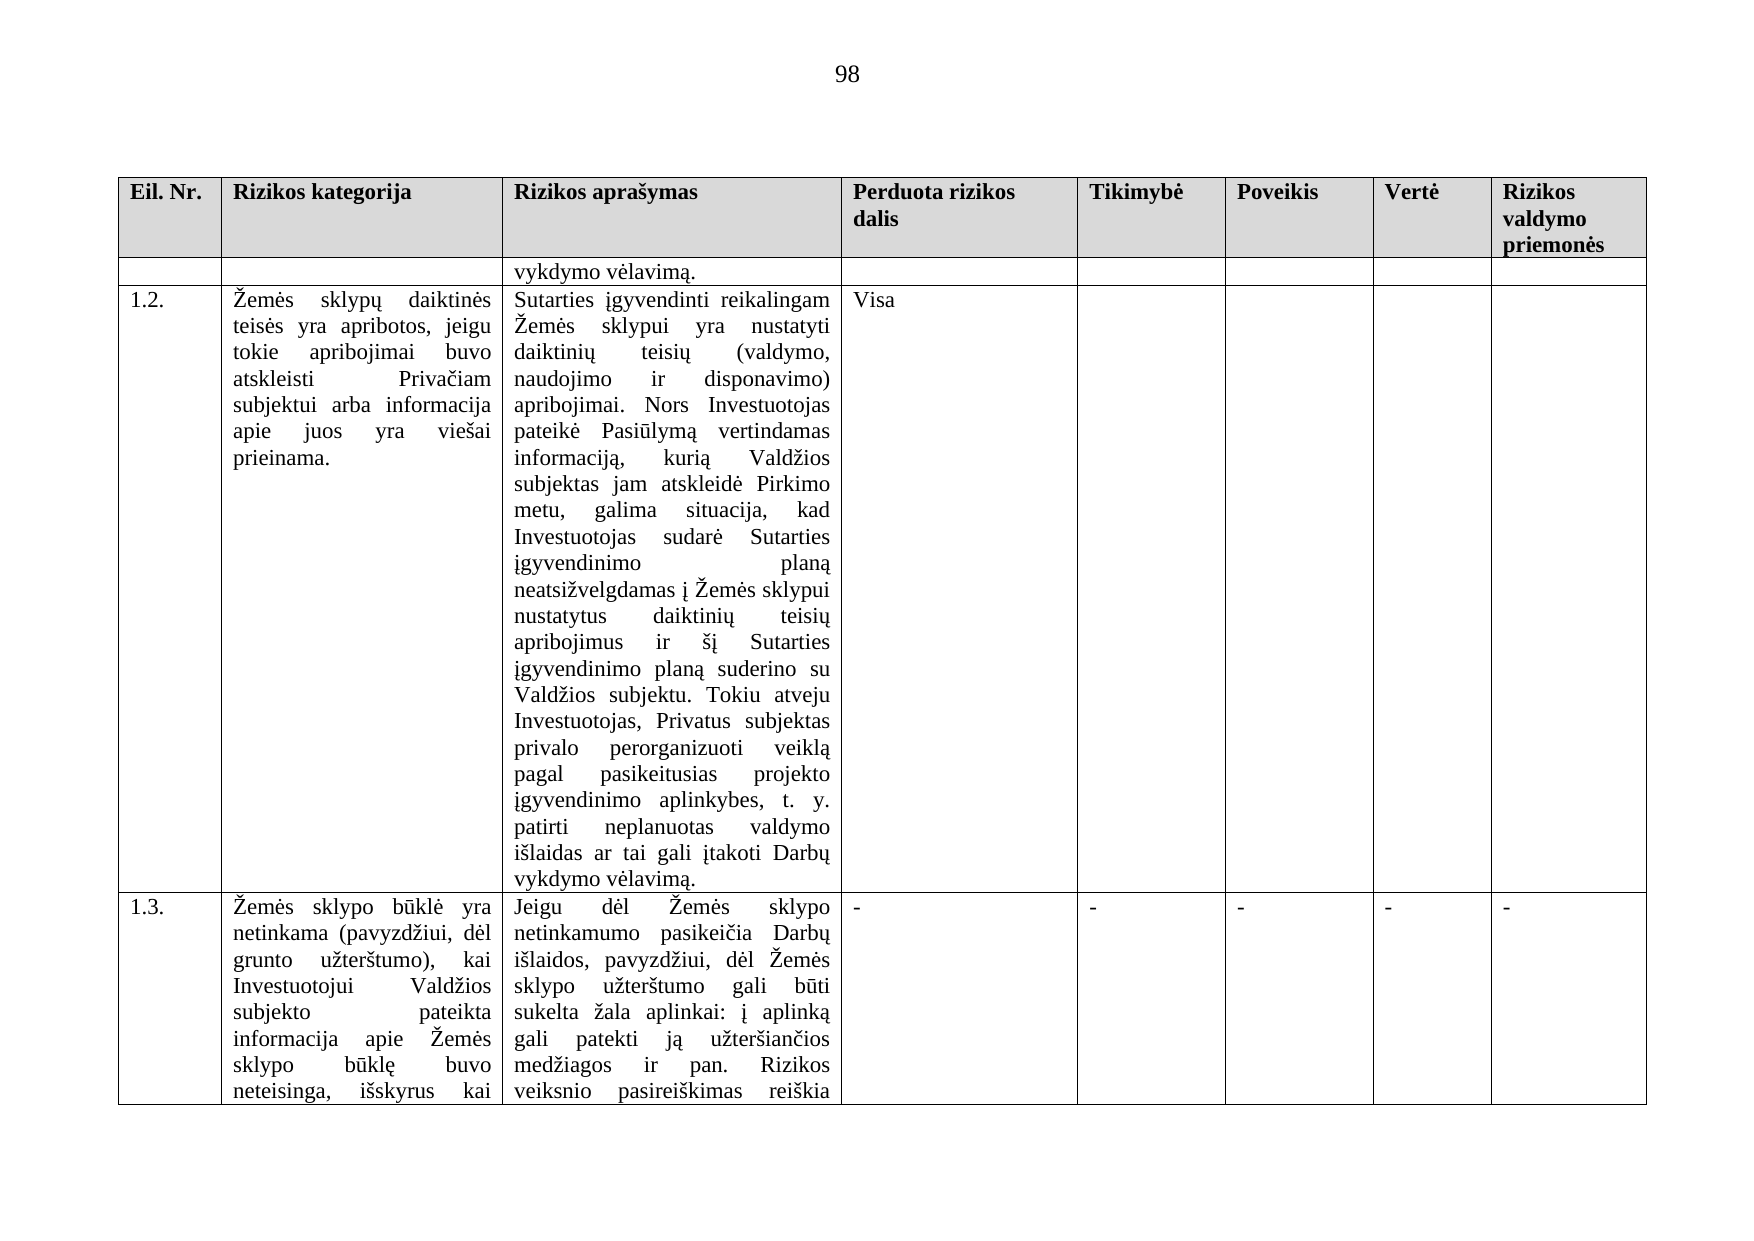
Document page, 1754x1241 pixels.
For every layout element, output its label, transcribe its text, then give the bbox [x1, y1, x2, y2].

table_cell Sutarties įgyvendinti reikalingam Žemės sklypui yra nustatyti daiktinių teisių (valdymo, naudojimo ir disponavimo) apribojimai. Nors Investuotojas pateikė Pasiūlymą vertindamas informaciją, kurią Valdžios subjektas jam atskleidė Pirkimo metu, galima situacija, kad Investuotojas sudarė Sutarties įgyvendinimo planą neatsižvelgdamas į Žemės sklypui nustatytus daiktinių teisių apribojimus ir šį Sutarties įgyvendinimo planą suderino su Valdžios subjektu. Tokiu atveju Investuotojas, Privatus subjektas privalo perorganizuoti veiklą pagal pasikeitusias projekto įgyvendinimo aplinkybes, t. y. patirti neplanuotas valdymo išlaidas ar tai gali įtakoti Darbų vykdymo vėlavimą. [503, 286, 841, 892]
table_cell - [1226, 893, 1373, 1104]
table_header Vertė [1374, 178, 1491, 257]
table_cell [1078, 286, 1225, 892]
table_cell - [1492, 258, 1646, 285]
table_header Rizikos kategorija [222, 178, 502, 257]
table_cell [1492, 286, 1646, 892]
table_header Poveikis [1226, 178, 1373, 257]
table_cell [1226, 286, 1373, 892]
table_cell - [842, 258, 1077, 285]
table_cell - [1492, 893, 1646, 1104]
table_cell - [1078, 258, 1225, 285]
table_cell [119, 286, 221, 892]
table_cell [1374, 286, 1491, 892]
table_cell - [1226, 258, 1373, 285]
table_cell [119, 258, 221, 285]
table_header Tikimybė [1078, 178, 1225, 257]
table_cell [222, 258, 502, 285]
table_cell Visa [842, 286, 1077, 892]
table_cell [119, 893, 221, 1104]
table_header Rizikos valdymo priemonės [1492, 178, 1646, 257]
table_cell - [1078, 893, 1225, 1104]
table_cell - [842, 893, 1077, 1104]
table_header Perduota rizikos dalis [842, 178, 1077, 257]
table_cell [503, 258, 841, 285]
table_cell - [1374, 893, 1491, 1104]
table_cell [222, 893, 502, 1104]
table_cell - [1374, 258, 1491, 285]
table_header Eil. Nr. [119, 178, 221, 257]
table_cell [503, 893, 841, 1104]
table_cell Žemės sklypų daiktinės teisės yra apribotos, jeigu tokie apribojimai buvo atskleisti Privačiam subjektui arba informacija apie juos yra viešai prieinama. [222, 286, 502, 892]
table_header Rizikos aprašymas [503, 178, 841, 257]
